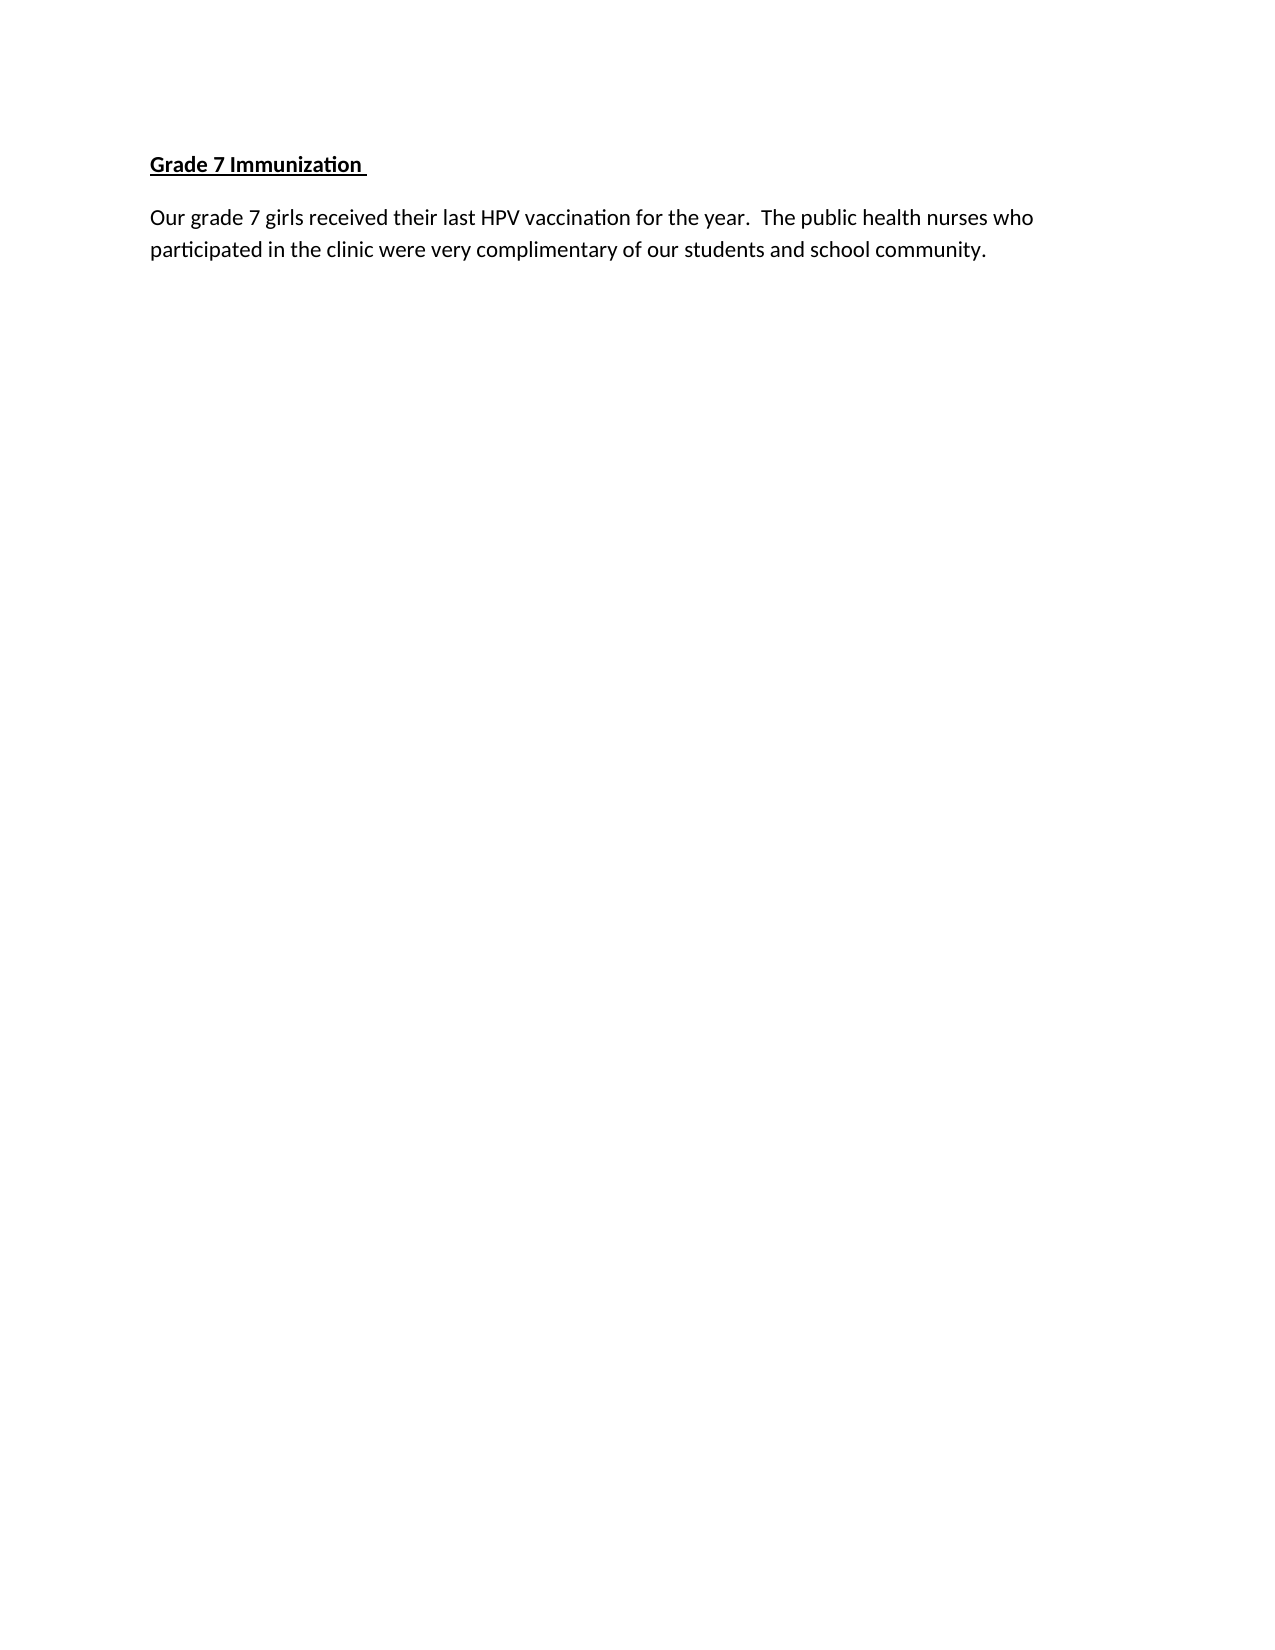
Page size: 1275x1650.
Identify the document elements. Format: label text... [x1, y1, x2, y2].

text Our grade 7 girls received their last HPV vaccination for the year. The public health nurses who participated in the clinic were very complimentary of our students and school community. [150, 203, 1125, 263]
text Grade 7 Immunization [150, 150, 1125, 178]
